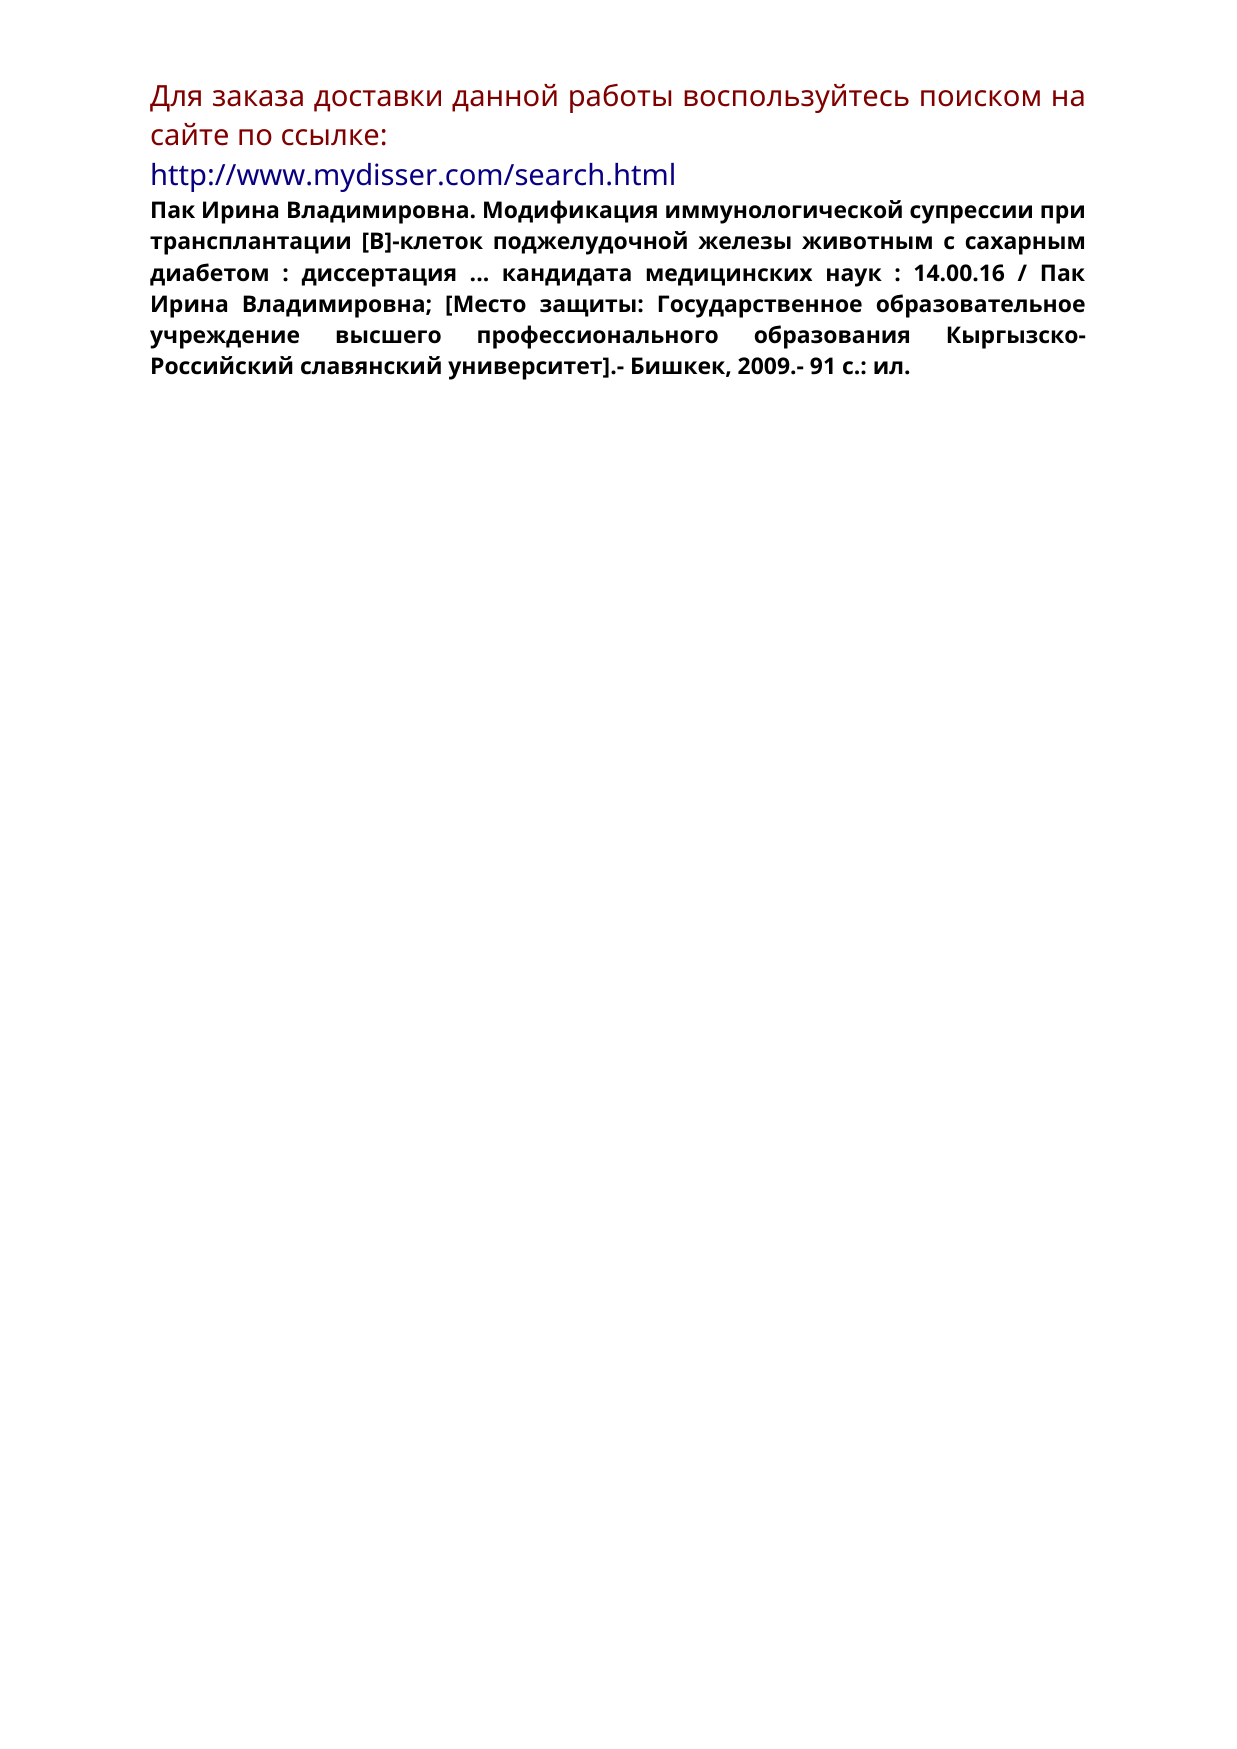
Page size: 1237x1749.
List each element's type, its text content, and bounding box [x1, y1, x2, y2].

text Пак Ирина Владимировна. Модификация иммунологической супрессии при трансплантации [B]-клеток поджелудочной железы животным с сахарным диабетом : диссертация ... кандидата медицинских наук : 14.00.16 / Пак Ирина Владимировна; [Место защиты: Государственное образовательное учреждение высшего профессионального образования Кыргызско-Российский славянский университет].- Бишкек, 2009.- 91 с.: ил. [150, 194, 1086, 382]
